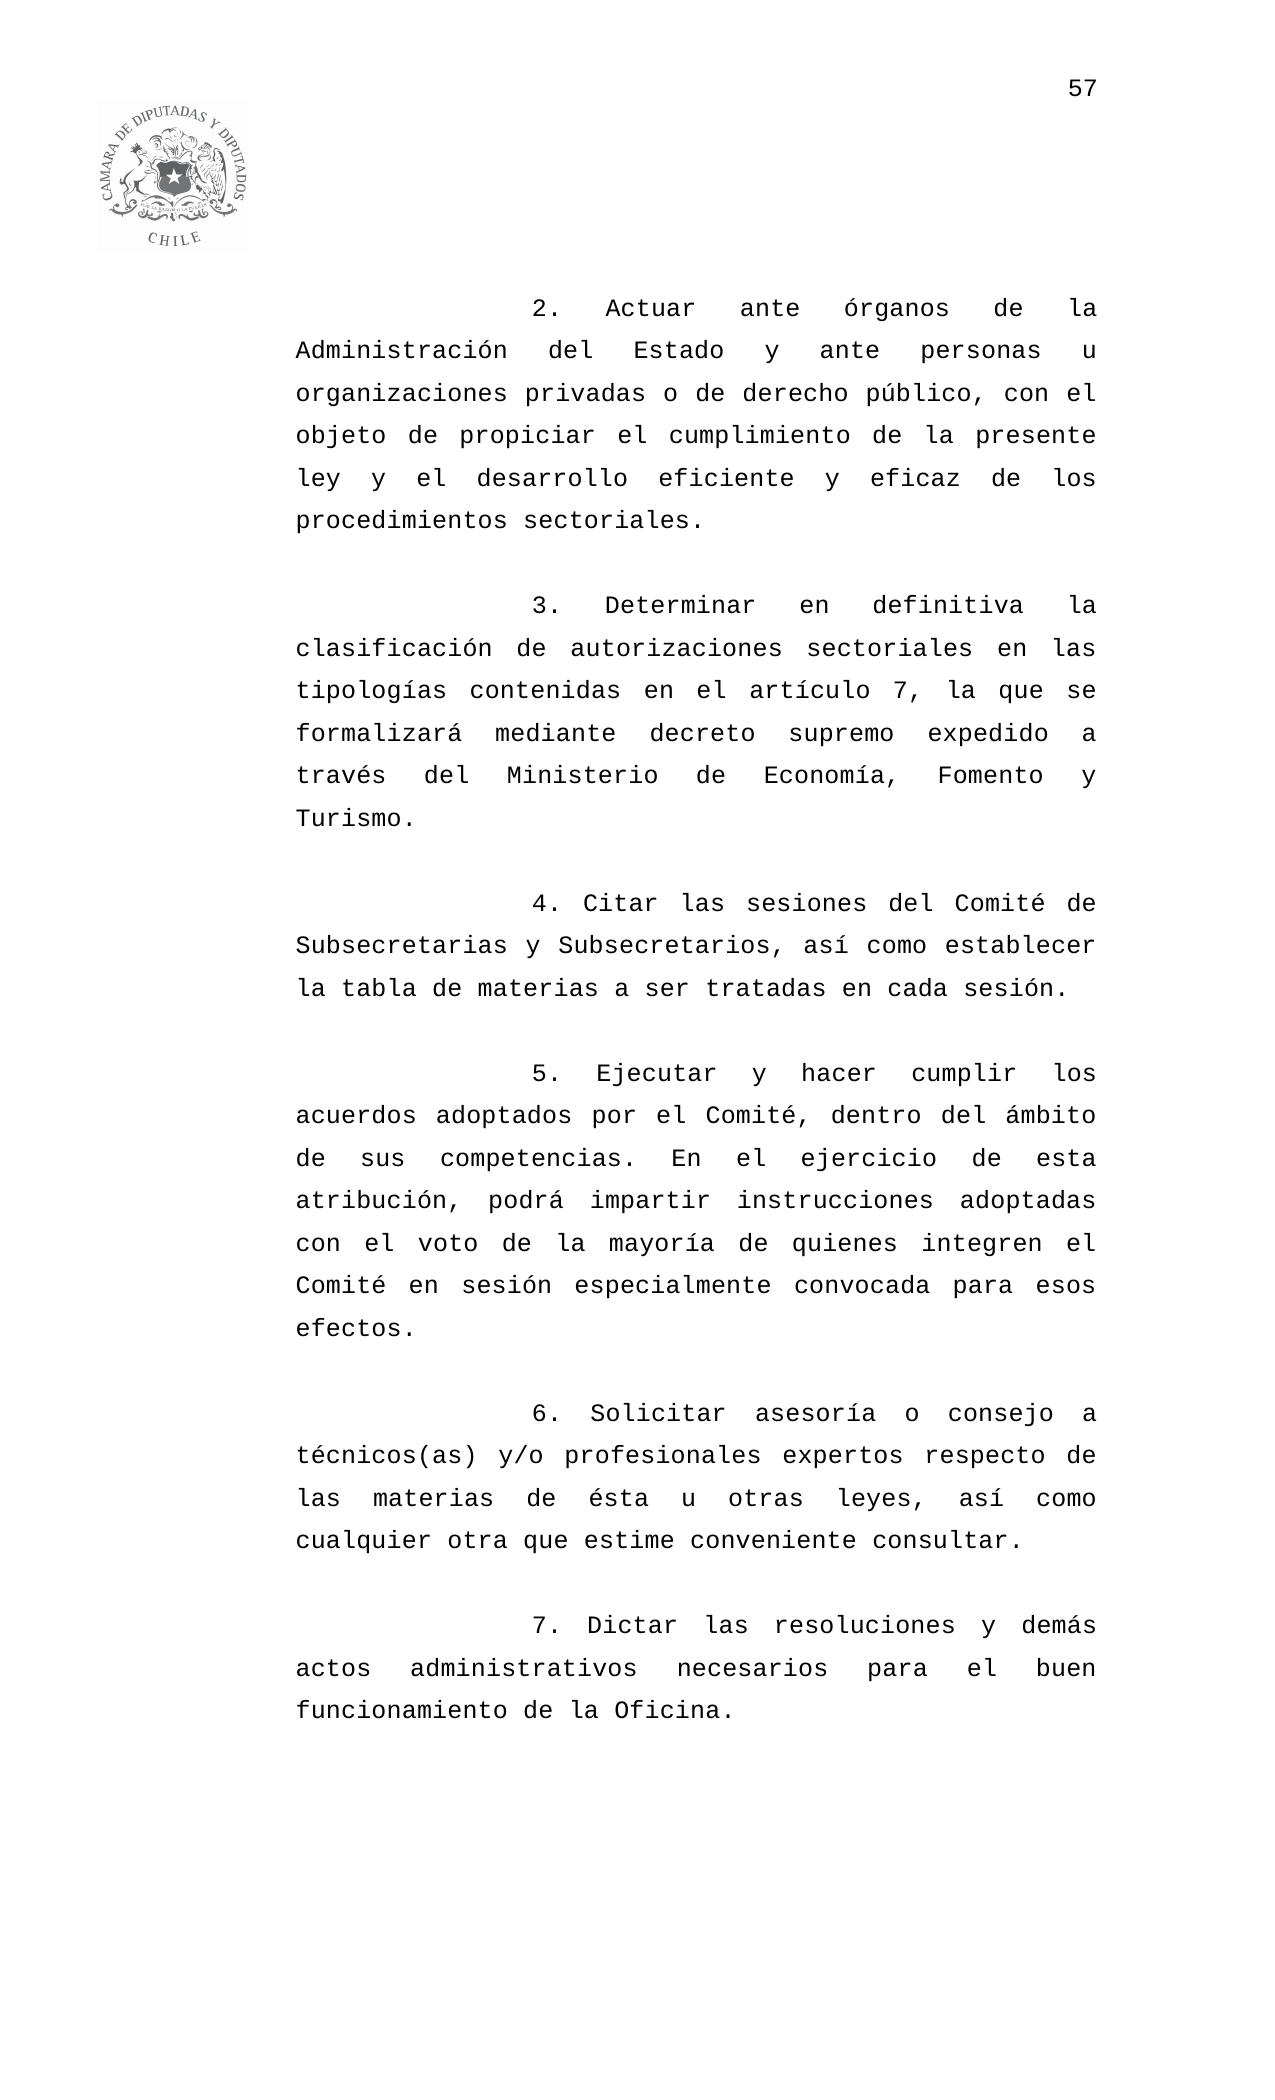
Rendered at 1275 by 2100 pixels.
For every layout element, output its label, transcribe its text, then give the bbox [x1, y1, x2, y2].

text 4. Citar las sesiones del Comité de Subsecretarias y Subsecretarios, así como establecer la tabla de materias a ser tratadas en cada sesión. [295, 890, 1098, 1004]
text 5. Ejecutar y hacer cumplir los acuerdos adoptados por el Comité, dentro del ámbito de sus competencias. En el ejercicio de esta atribución, podrá impartir instrucciones adoptadas con el voto de la mayoría de quienes integren el Comité en sesión especialmente convocada para esos efectos. [295, 1060, 1098, 1344]
text 2. Actuar ante órganos de la Administración del Estado y ante personas u organizaciones privadas o de derecho público, con el objeto de propiciar el cumplimiento de la presente ley y el desarrollo eficiente y eficaz de los procedimientos sectoriales. [295, 295, 1098, 536]
text 7. Dictar las resoluciones y demás actos administrativos necesarios para el buen funcionamiento de la Oficina. [295, 1613, 1098, 1726]
text 3. Determinar en definitiva la clasificación de autorizaciones sectoriales en las tipologías contenidas en el artículo 7, la que se formalizará mediante decreto supremo expedido a través del Ministerio de Economía, Fomento y Turismo. [295, 593, 1098, 834]
text 6. Solicitar asesoría o consejo a técnicos(as) y/o profesionales expertos respecto de las materias de ésta u otras leyes, así como cualquier otra que estime conveniente consultar. [295, 1400, 1098, 1556]
picture [97, 101, 249, 252]
